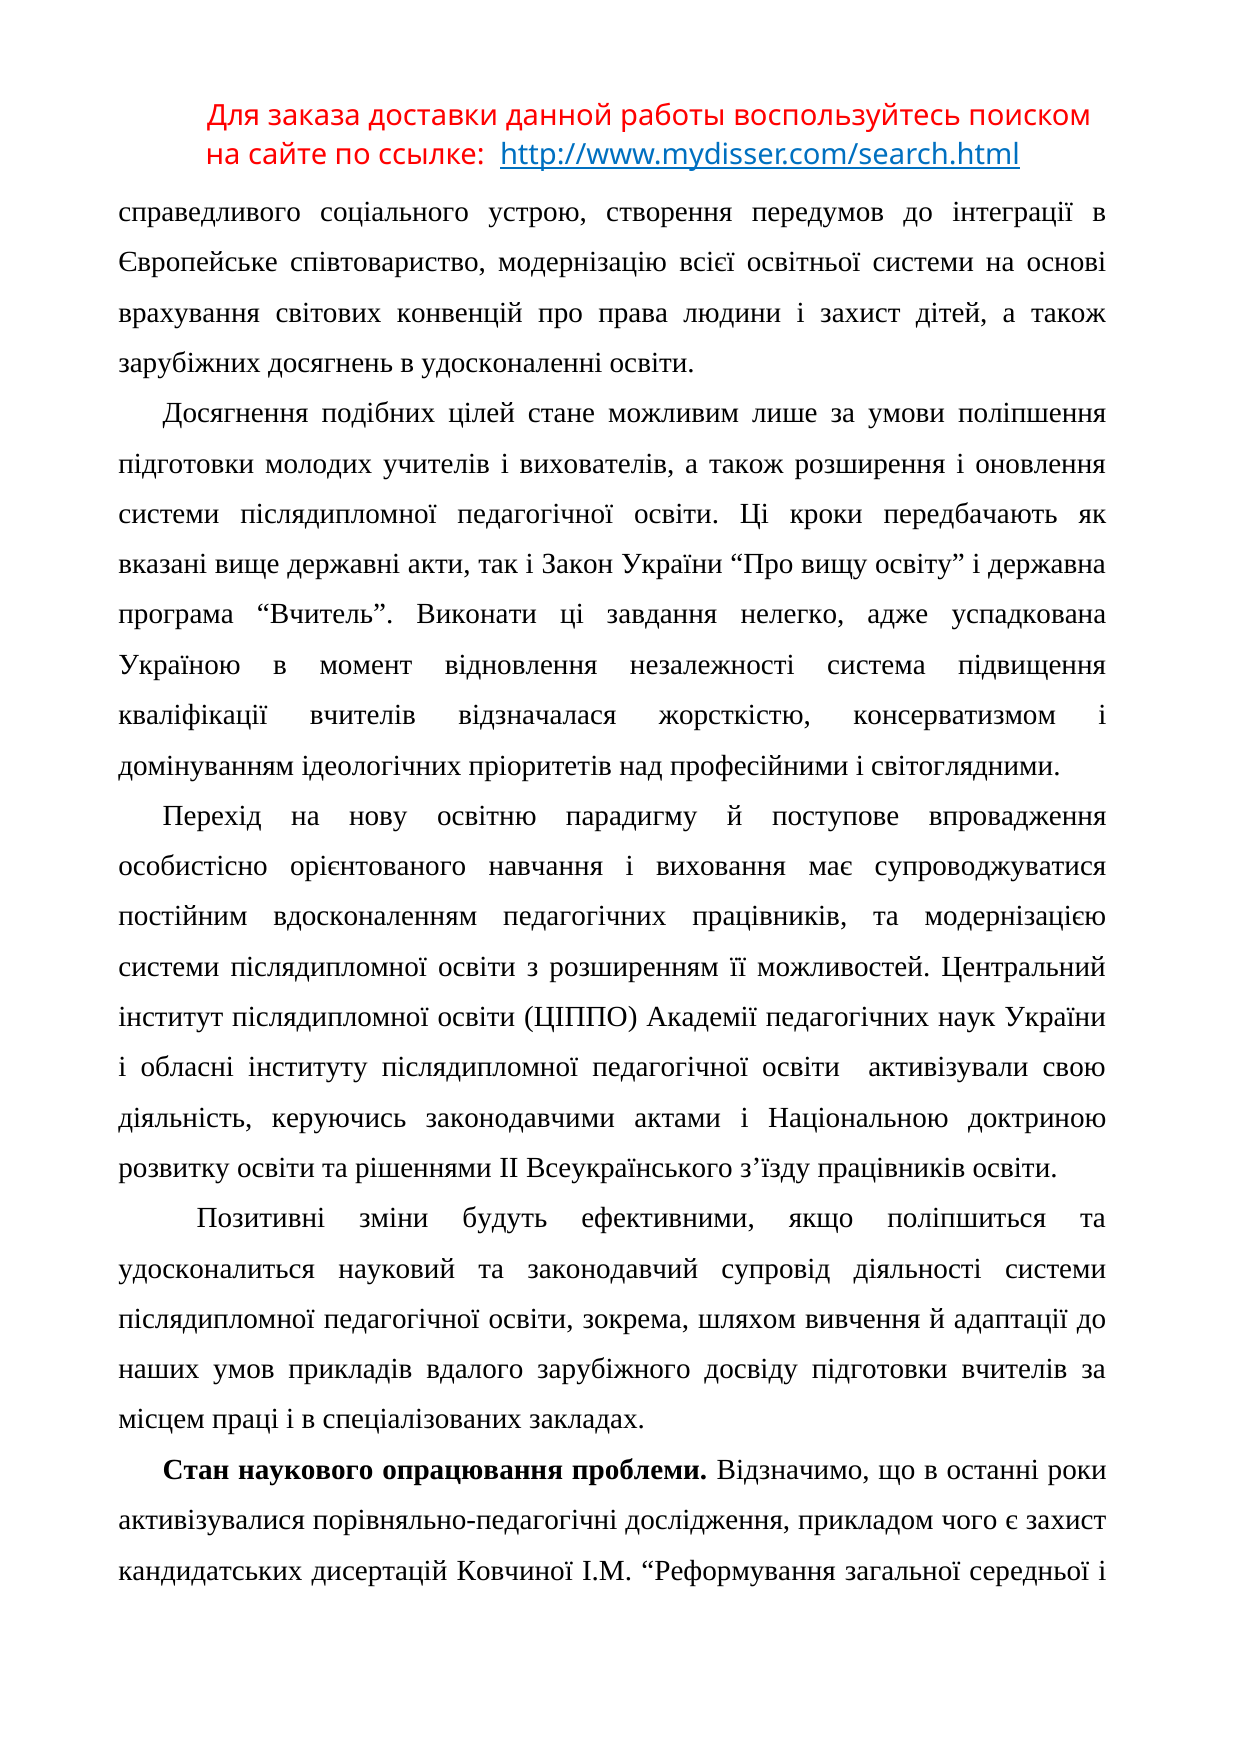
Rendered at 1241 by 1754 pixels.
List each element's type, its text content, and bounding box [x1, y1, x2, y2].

text Позитивні зміни будуть ефективними, якщо поліпшиться та удосконалиться науковий та законодавчий супровід діяльності системи післядипломної педагогічної освіти, зокрема, шляхом вивчення й адаптації до наших умов прикладів вдалого зарубіжного досвіду підготовки вчителів за місцем праці і в спеціалізованих закладах. [118, 1200, 1107, 1435]
text Перехід на нову освітню парадигму й поступове впровадження особистісно орієнтованого навчання і виховання має супроводжуватися постійним вдосконаленням педагогічних працівників, та модернізацією системи післядипломної освіти з розширенням її можливостей. Центральний інститут післядипломної освіти (ЦІППО) Академії педагогічних наук України і обласні інституту післядипломної педагогічної освіти активізували свою діяльність, керуючись законодавчими актами і Національною доктриною розвитку освіти та рішеннями II Всеукраїнського з’їзду працівників освіти. [118, 798, 1107, 1184]
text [118, 1452, 1107, 1586]
text Досягнення подібних цілей стане можливим лише за умови поліпшення підготовки молодих учителів і вихователів, а також розширення і оновлення системи післядипломної педагогічної освіти. Ці кроки передбачають як вказані вище державні акти, так і Закон України “Про вищу освіту” і державна програма “Вчитель”. Виконати ці завдання нелегко, адже успадкована Україною в момент відновлення незалежності система підвищення кваліфікації вчителів відзначалася жорсткістю, консерватизмом і домінуванням ідеологічних пріоритетів над професійними і світоглядними. [118, 395, 1107, 781]
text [118, 194, 1107, 379]
